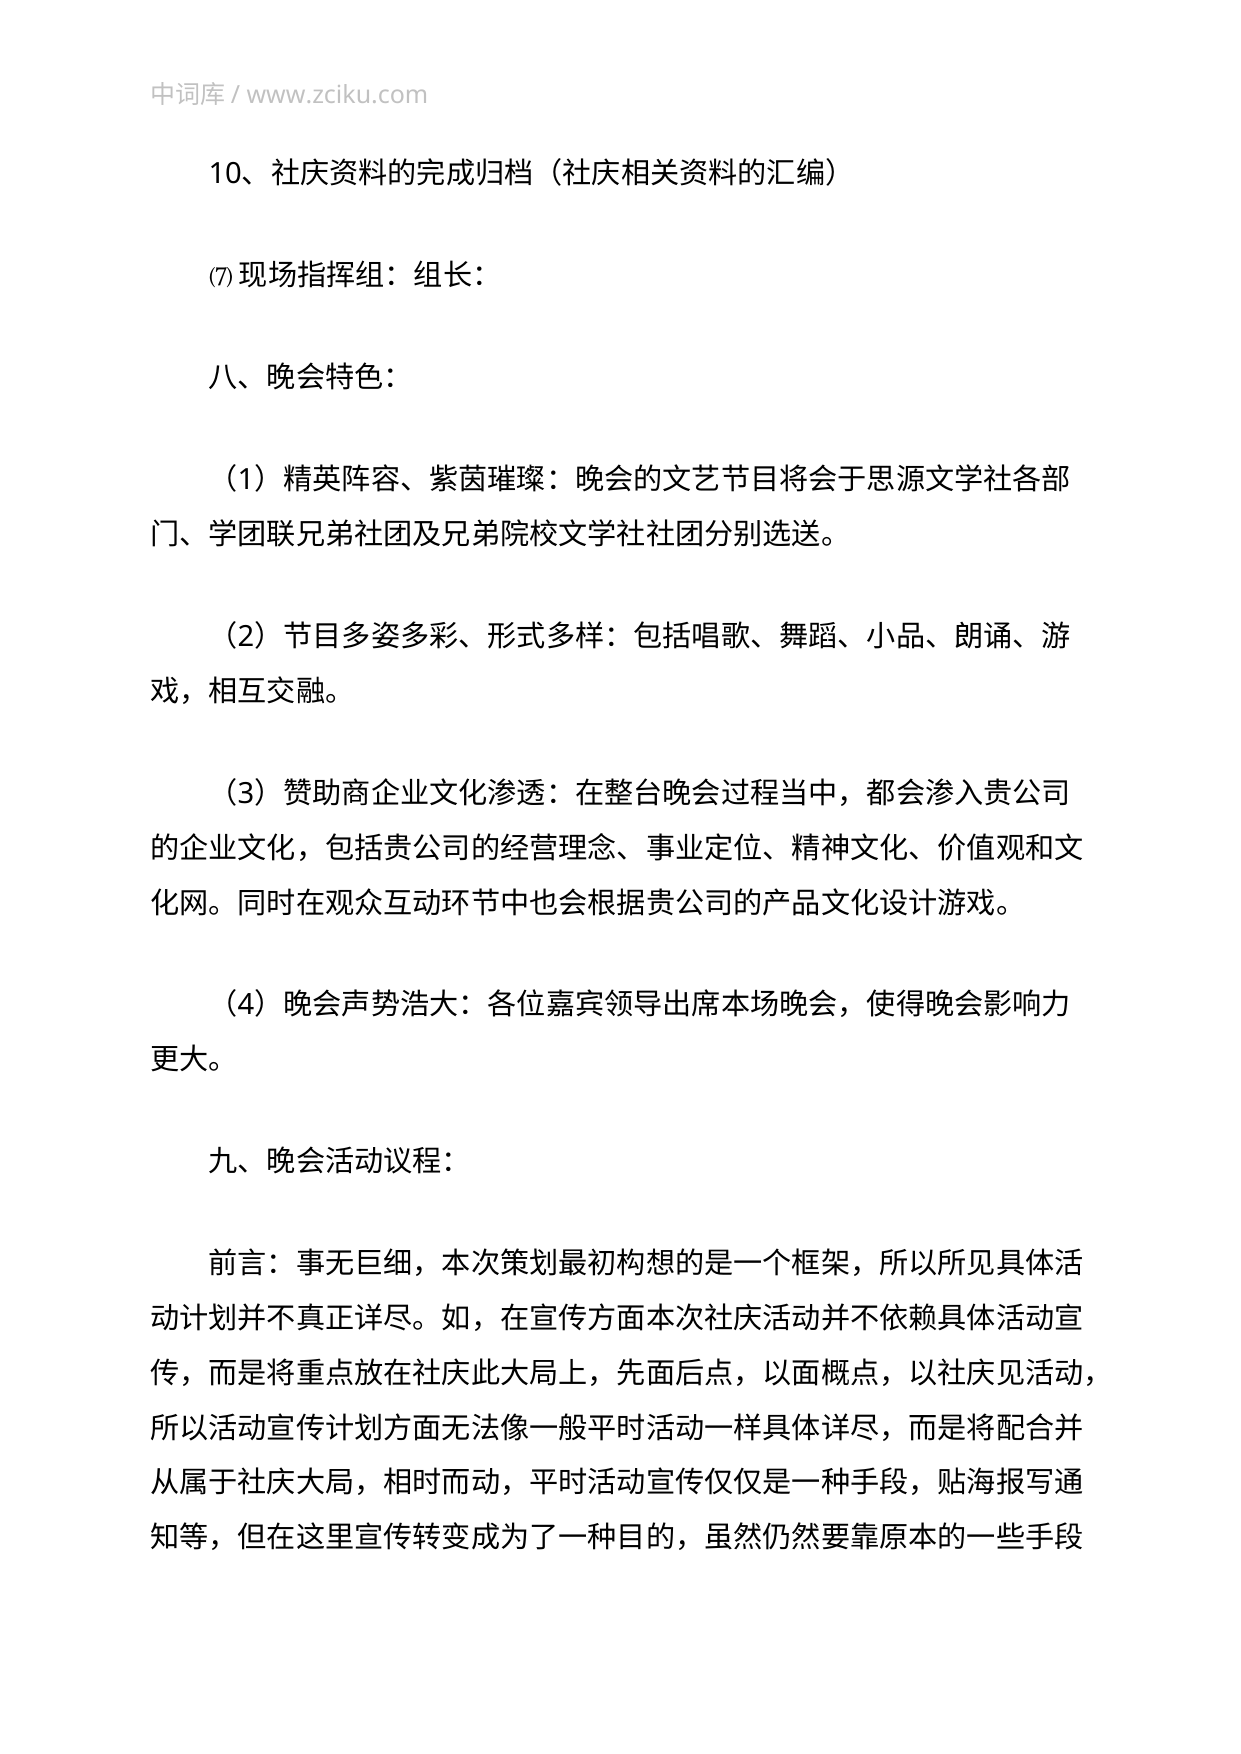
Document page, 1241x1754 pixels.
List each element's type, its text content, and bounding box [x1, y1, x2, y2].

text 九、晚会活动议程： [150, 1138, 1090, 1180]
text （2）节目多姿多彩、形式多样：包括唱歌、舞蹈、小品、朗诵、游戏，相互交融。 [150, 612, 1090, 710]
text （1）精英阵容、紫茵璀璨：晚会的文艺节目将会于思源文学社各部门、学团联兄弟社团及兄弟院校文学社社团分别选送。 [150, 456, 1090, 553]
text （3）赞助商企业文化渗透：在整台晚会过程当中，都会渗入贵公司的企业文化，包括贵公司的经营理念、事业定位、精神文化、价值观和文化网。同时在观众互动环节中也会根据贵公司的产品文化设计游戏。 [150, 769, 1090, 921]
text 10、社庆资料的完成归档（社庆相关资料的汇编） [150, 150, 1090, 192]
text ⑺现场指挥组：组长： [150, 252, 1090, 294]
text （4）晚会声势浩大：各位嘉宾领导出席本场晚会，使得晚会影响力更大。 [150, 981, 1090, 1078]
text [150, 1239, 1090, 1556]
text 八、晚会特色： [150, 354, 1090, 396]
